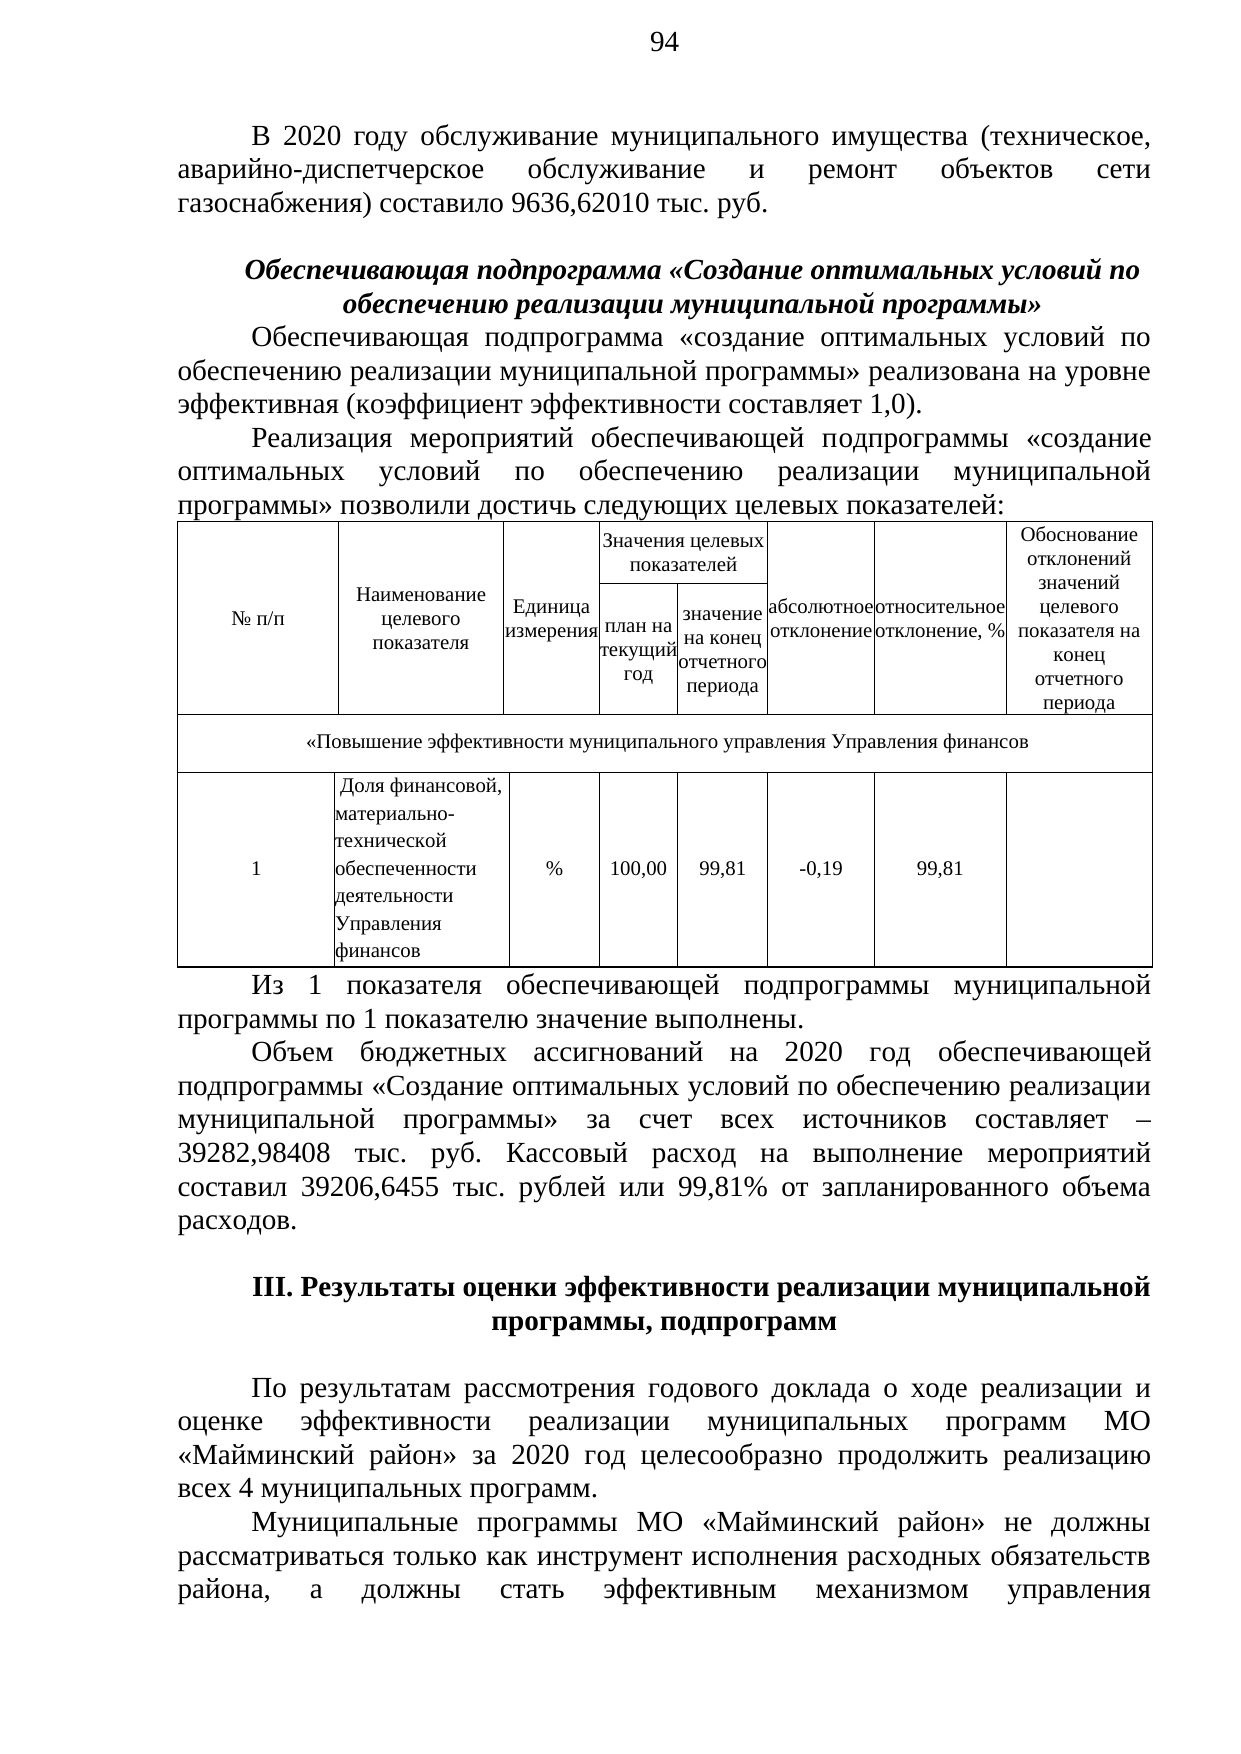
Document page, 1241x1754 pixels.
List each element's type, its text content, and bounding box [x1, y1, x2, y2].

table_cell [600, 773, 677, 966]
text III. Результаты оценки эффективности реализации муниципальной программы, подпрограмм [177, 1269, 1152, 1336]
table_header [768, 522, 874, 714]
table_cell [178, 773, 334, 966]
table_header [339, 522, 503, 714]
text Объем бюджетных ассигнований на 2020 год обеспечивающей подпрограммы «Создание оптимальных условий по обеспечению реализации муниципальной программы» за счет всех источников составляет – 39282,98408 тыс. руб. Кассовый расход на выполнение мероприятий составил 39206,6455 тыс. рублей или 99,81% от запланированного объема расходов. [177, 1034, 1152, 1236]
list В 2020 году обслуживание муниципального имущества (техническое, аварийно-диспетчерское обслуживание и ремонт объектов сети газоснабжения) составило 9636,62010 тыс. руб. [177, 118, 1152, 219]
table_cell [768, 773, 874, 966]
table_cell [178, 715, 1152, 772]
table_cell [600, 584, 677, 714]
text Реализация мероприятий обеспечивающей подпрограммы «создание оптимальных условий по обеспечению реализации муниципальной программы» позволили достичь следующих целевых показателей: [177, 420, 1152, 521]
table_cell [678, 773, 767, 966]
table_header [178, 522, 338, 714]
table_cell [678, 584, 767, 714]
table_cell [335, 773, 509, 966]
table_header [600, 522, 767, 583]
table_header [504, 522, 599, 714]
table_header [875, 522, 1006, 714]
text Обеспечивающая подпрограмма «создание оптимальных условий по обеспечению реализации муниципальной программы» реализована на уровне эффективная (коэффициент эффективности составляет 1,0). [177, 319, 1152, 420]
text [177, 1504, 1152, 1605]
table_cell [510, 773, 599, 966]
text Из 1 показателя обеспечивающей подпрограммы муниципальной программы по 1 показателю значение выполнены. [177, 968, 1152, 1034]
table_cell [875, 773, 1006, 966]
text По результатам рассмотрения годового доклада о ходе реализации и оценке эффективности реализации муниципальных программ МО «Майминский район» за 2020 год целесообразно продолжить реализацию всех 4 муниципальных программ. [177, 1370, 1152, 1504]
text Обеспечивающая подпрограмма «Создание оптимальных условий по обеспечению реализации муниципальной программы» [236, 252, 1152, 319]
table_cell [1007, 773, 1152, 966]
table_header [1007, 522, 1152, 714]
